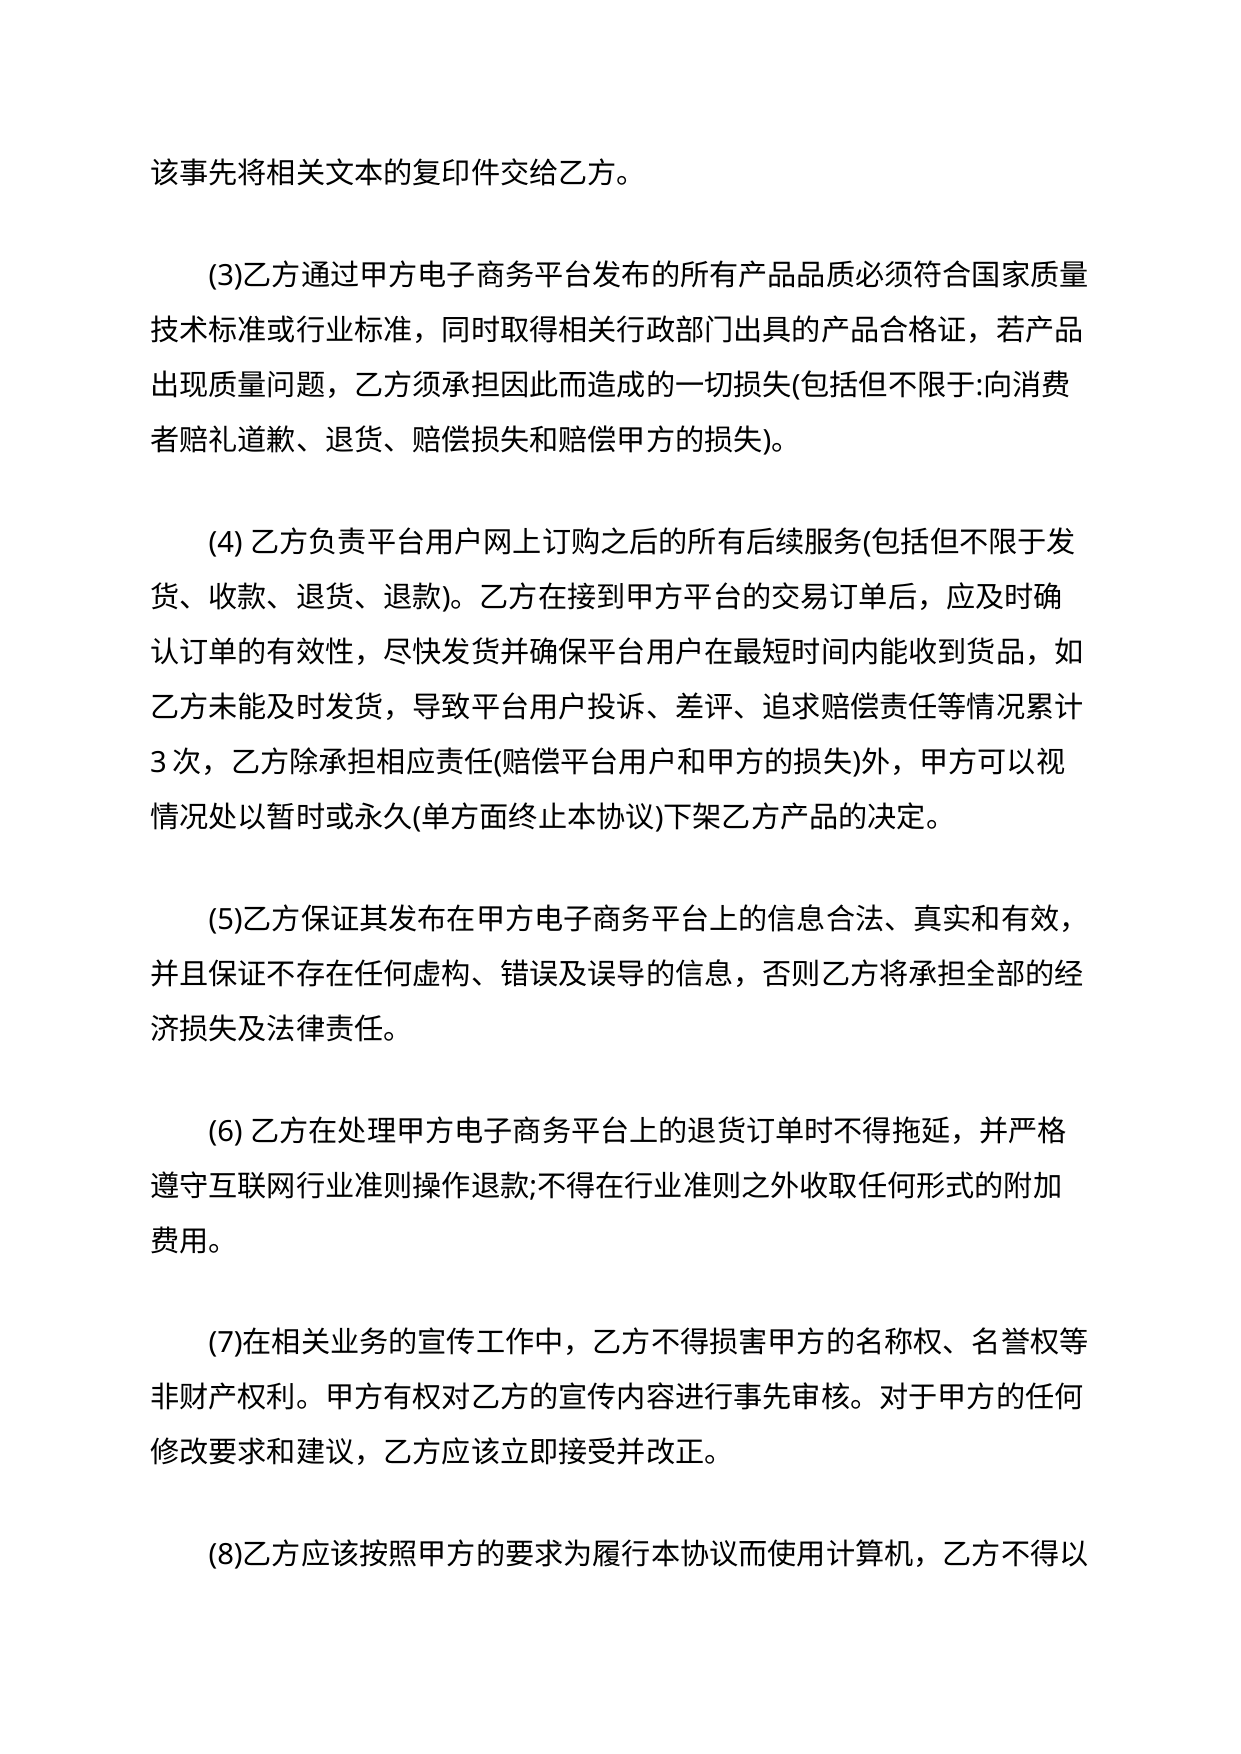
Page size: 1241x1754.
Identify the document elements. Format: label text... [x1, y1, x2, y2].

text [150, 1531, 1090, 1573]
text (6) 乙方在处理甲方电子商务平台上的退货订单时不得拖延，并严格遵守互联网行业准则操作退款;不得在行业准则之外收取任何形式的附加费用。 [150, 1107, 1090, 1259]
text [150, 150, 1090, 192]
text (5)乙方保证其发布在甲方电子商务平台上的信息合法、真实和有效，并且保证不存在任何虚构、错误及误导的信息，否则乙方将承担全部的经济损失及法律责任。 [150, 895, 1090, 1048]
text (3)乙方通过甲方电子商务平台发布的所有产品品质必须符合国家质量技术标准或行业标准，同时取得相关行政部门出具的产品合格证，若产品出现质量问题，乙方须承担因此而造成的一切损失(包括但不限于:向消费者赔礼道歉、退货、赔偿损失和赔偿甲方的损失)。 [150, 252, 1090, 459]
text (7)在相关业务的宣传工作中，乙方不得损害甲方的名称权、名誉权等非财产权利。甲方有权对乙方的宣传内容进行事先审核。对于甲方的任何修改要求和建议，乙方应该立即接受并改正。 [150, 1319, 1090, 1471]
text (4) 乙方负责平台用户网上订购之后的所有后续服务(包括但不限于发货、收款、退货、退款)。乙方在接到甲方平台的交易订单后，应及时确认订单的有效性，尽快发货并确保平台用户在最短时间内能收到货品，如乙方未能及时发货，导致平台用户投诉、差评、追求赔偿责任等情况累计3次，乙方除承担相应责任(赔偿平台用户和甲方的损失)外，甲方可以视情况处以暂时或永久(单方面终止本协议)下架乙方产品的决定。 [150, 519, 1090, 836]
